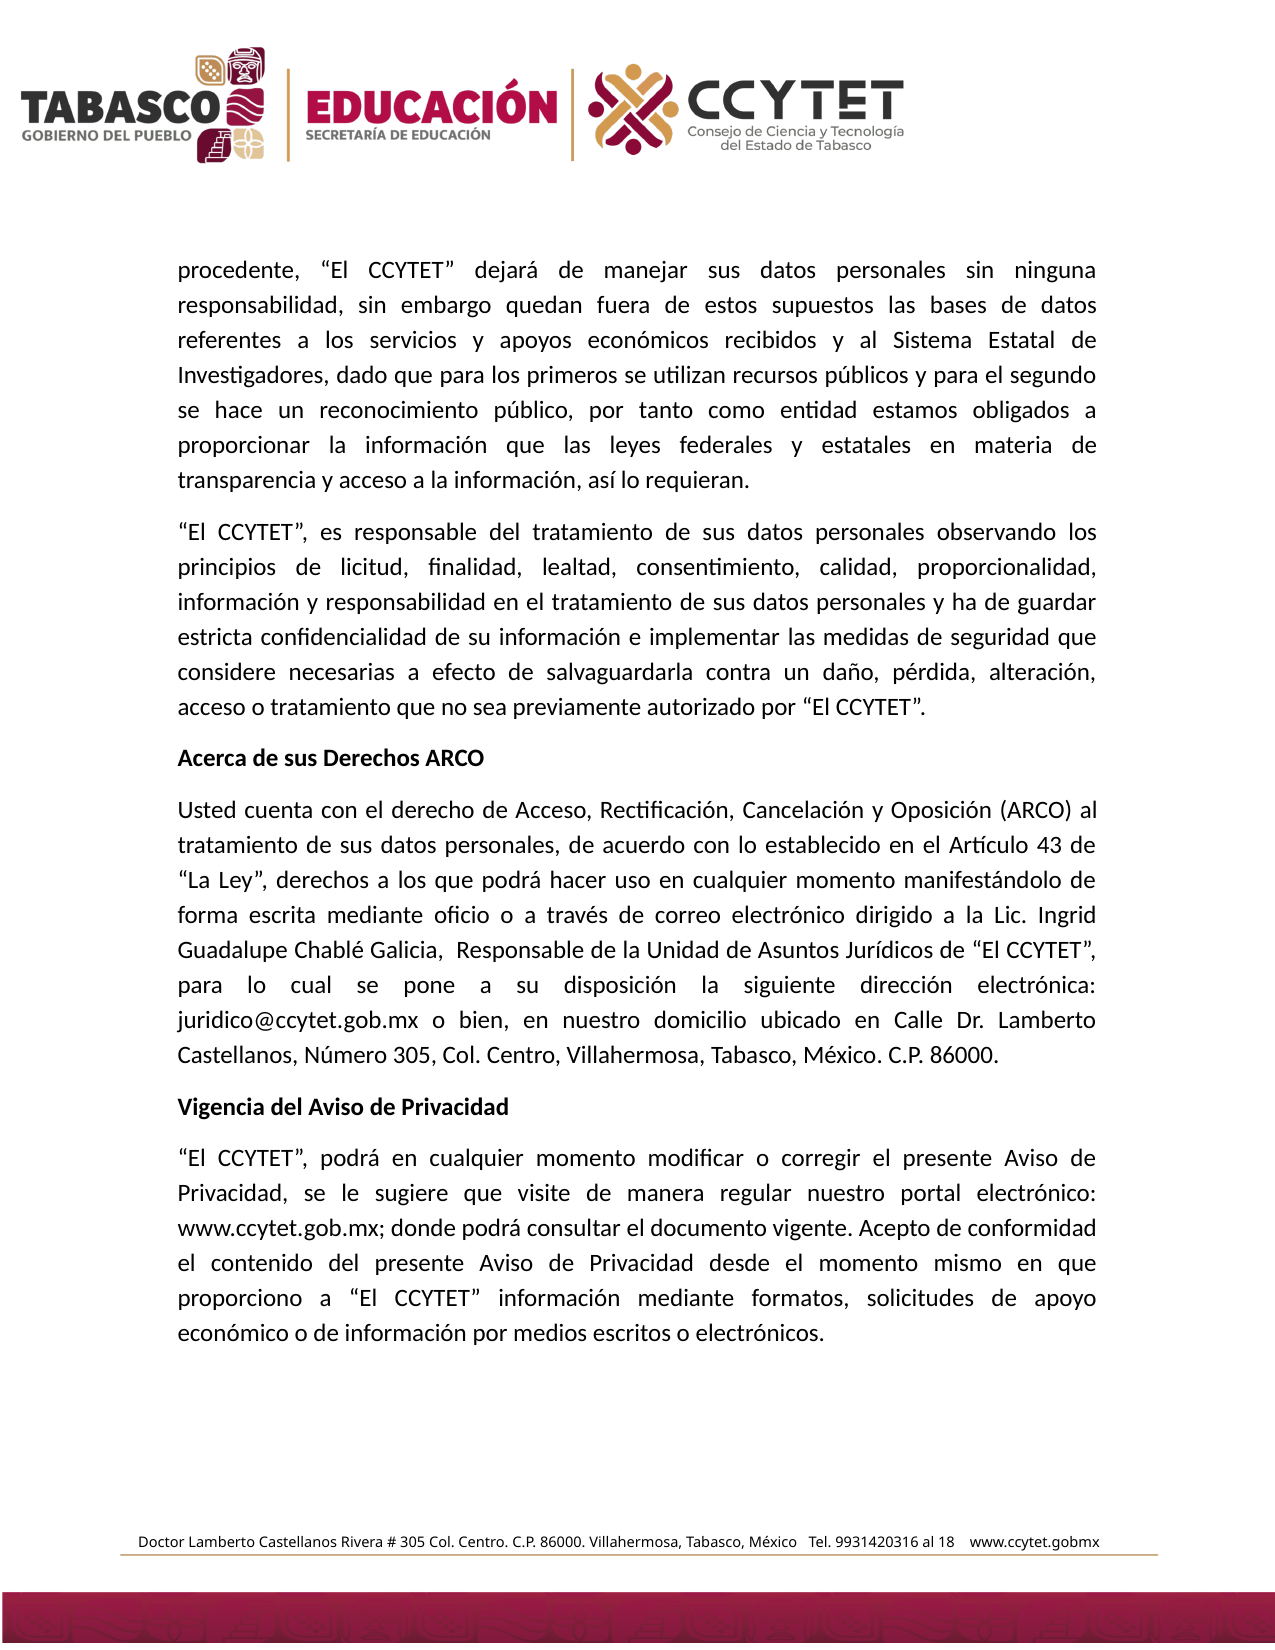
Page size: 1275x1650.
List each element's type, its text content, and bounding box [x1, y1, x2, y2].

text “El CCYTET”, podrá en cualquier momento modificar o corregir el presente Aviso de Privacidad, se le sugiere que visite de manera regular nuestro portal electrónico: www.ccytet.gob.mx; donde podrá consultar el documento vigente. Acepto de conformidad el contenido del presente Aviso de Privacidad desde el momento mismo en que proporciono a “El CCYTET” información mediante formatos, solicitudes de apoyo económico o de información por medios escritos o electrónicos. [177, 1142, 1098, 1348]
text Usted cuenta con el derecho de Acceso, Rectiﬁcación, Cancelación y Oposición (ARCO) al tratamiento de sus datos personales, de acuerdo con lo establecido en el Artículo 43 de “La Ley”, derechos a los que podrá hacer uso en cualquier momento manifestándolo de forma escrita mediante oficio o a través de correo electrónico dirigido a la Lic. Ingrid Guadalupe Chablé Galicia, Responsable de la Unidad de Asuntos Jurídicos de “El CCYTET”, para lo cual se pone a su disposición la siguiente dirección electrónica: juridico@ccytet.gob.mx o bien, en nuestro domicilio ubicado en Calle Dr. Lamberto Castellanos, Número 305, Col. Centro, Villahermosa, Tabasco, México. C.P. 86000. [177, 794, 1098, 1069]
picture [2, 1536, 1275, 1643]
text “El CCYTET”, es responsable del tratamiento de sus datos personales observando los principios de licitud, finalidad, lealtad, consentimiento, calidad, proporcionalidad, información y responsabilidad en el tratamiento de sus datos personales y ha de guardar estricta confidencialidad de su información e implementar las medidas de seguridad que considere necesarias a efecto de salvaguardarla contra un daño, pérdida, alteración, acceso o tratamiento que no sea previamente autorizado por “El CCYTET”. [177, 516, 1098, 721]
picture [11, 37, 914, 169]
text Acerca de sus Derechos ARCO [177, 742, 1098, 773]
text Vigencia del Aviso de Privacidad [177, 1091, 1098, 1121]
